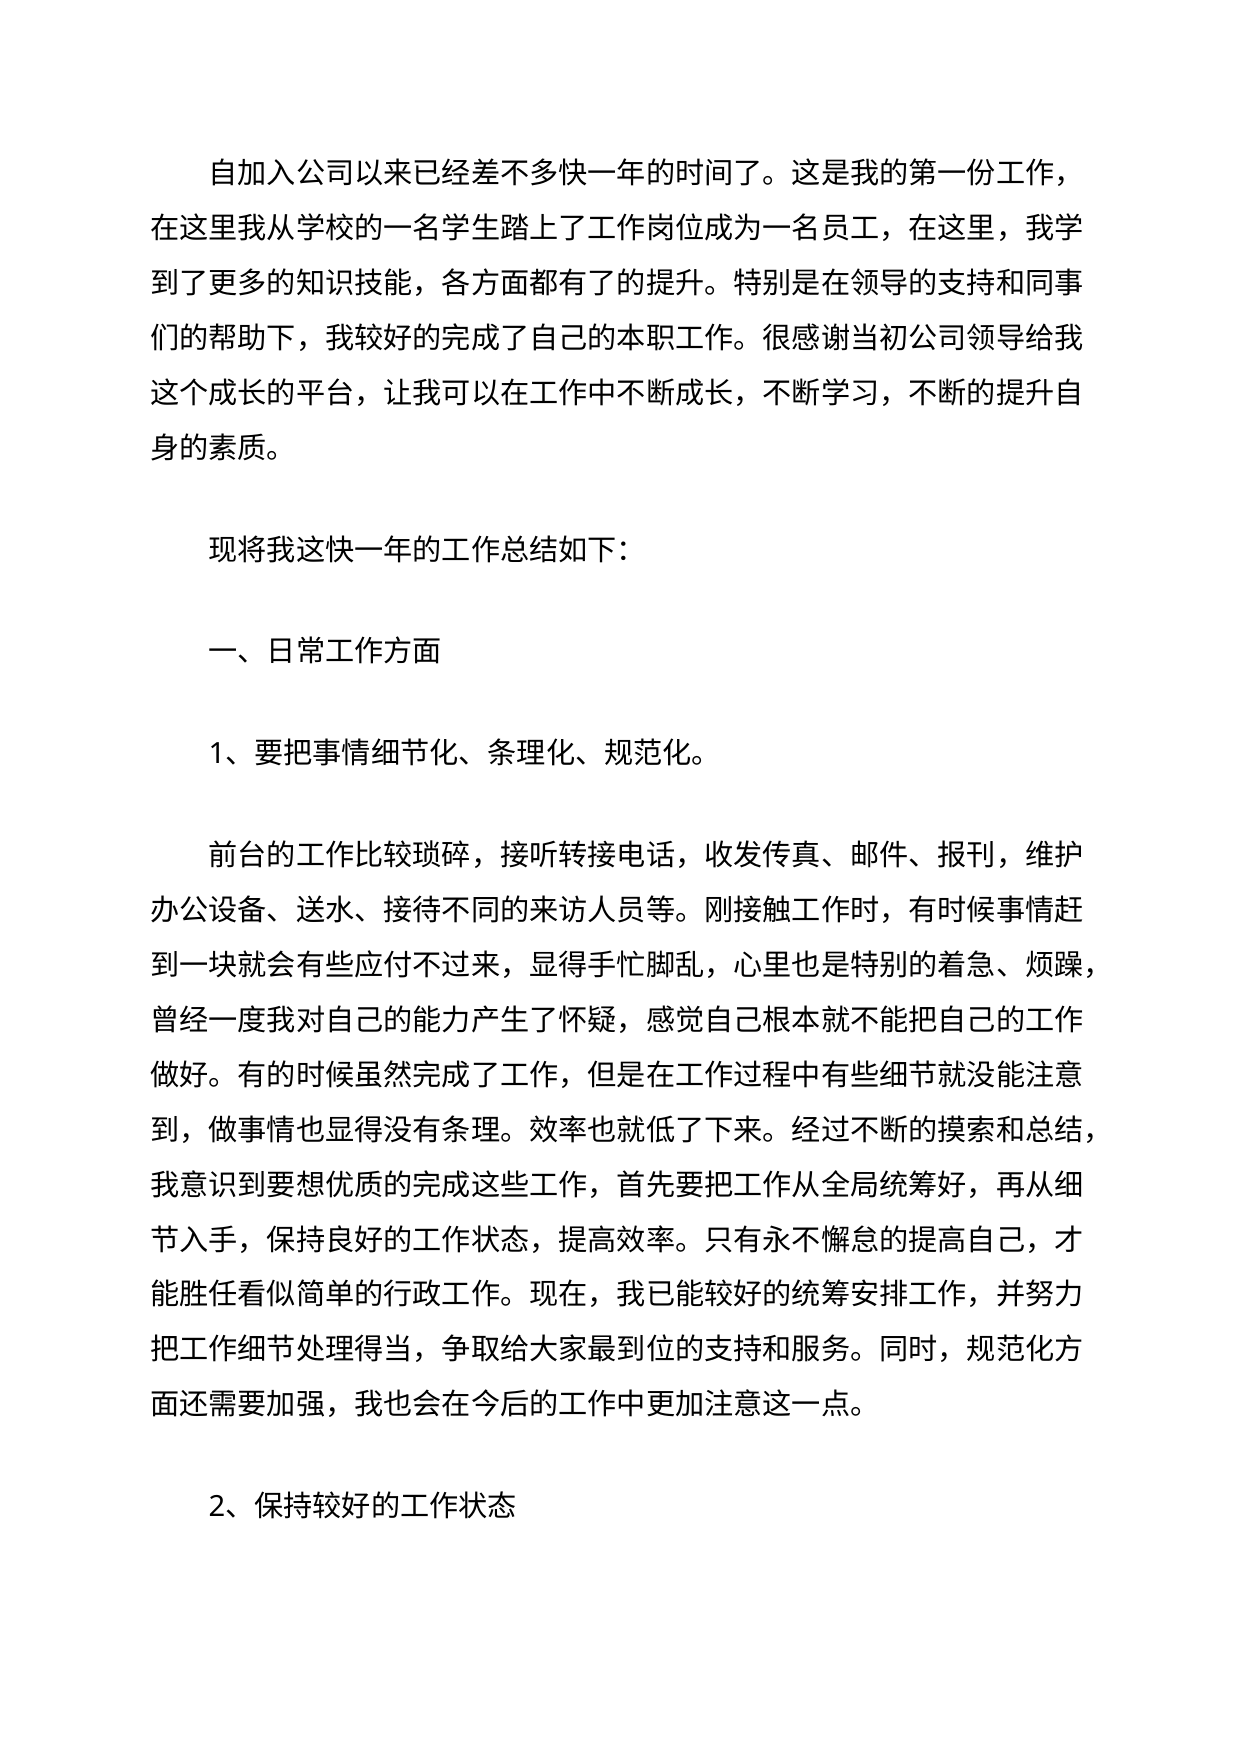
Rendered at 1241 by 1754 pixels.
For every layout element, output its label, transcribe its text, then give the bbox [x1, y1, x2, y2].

text 前台的工作比较琐碎，接听转接电话，收发传真、邮件、报刊，维护办公设备、送水、接待不同的来访人员等。刚接触工作时，有时候事情赶到一块就会有些应付不过来，显得手忙脚乱，心里也是特别的着急、烦躁，曾经一度我对自己的能力产生了怀疑，感觉自己根本就不能把自己的工作做好。有的时候虽然完成了工作，但是在工作过程中有些细节就没能注意到，做事情也显得没有条理。效率也就低了下来。经过不断的摸索和总结，我意识到要想优质的完成这些工作，首先要把工作从全局统筹好，再从细节入手，保持良好的工作状态，提高效率。只有永不懈怠的提高自己，才能胜任看似简单的行政工作。现在，我已能较好的统筹安排工作，并努力把工作细节处理得当，争取给大家最到位的支持和服务。同时，规范化方面还需要加强，我也会在今后的工作中更加注意这一点。 [150, 832, 1090, 1423]
text 一、日常工作方面 [150, 628, 1090, 670]
text 2、保持较好的工作状态 [150, 1482, 1090, 1525]
text 1、要把事情细节化、条理化、规范化。 [150, 730, 1090, 772]
text 自加入公司以来已经差不多快一年的时间了。这是我的第一份工作，在这里我从学校的一名学生踏上了工作岗位成为一名员工，在这里，我学到了更多的知识技能，各方面都有了的提升。特别是在领导的支持和同事们的帮助下，我较好的完成了自己的本职工作。很感谢当初公司领导给我这个成长的平台，让我可以在工作中不断成长，不断学习，不断的提升自身的素质。 [150, 150, 1090, 467]
text 现将我这快一年的工作总结如下： [150, 526, 1090, 568]
